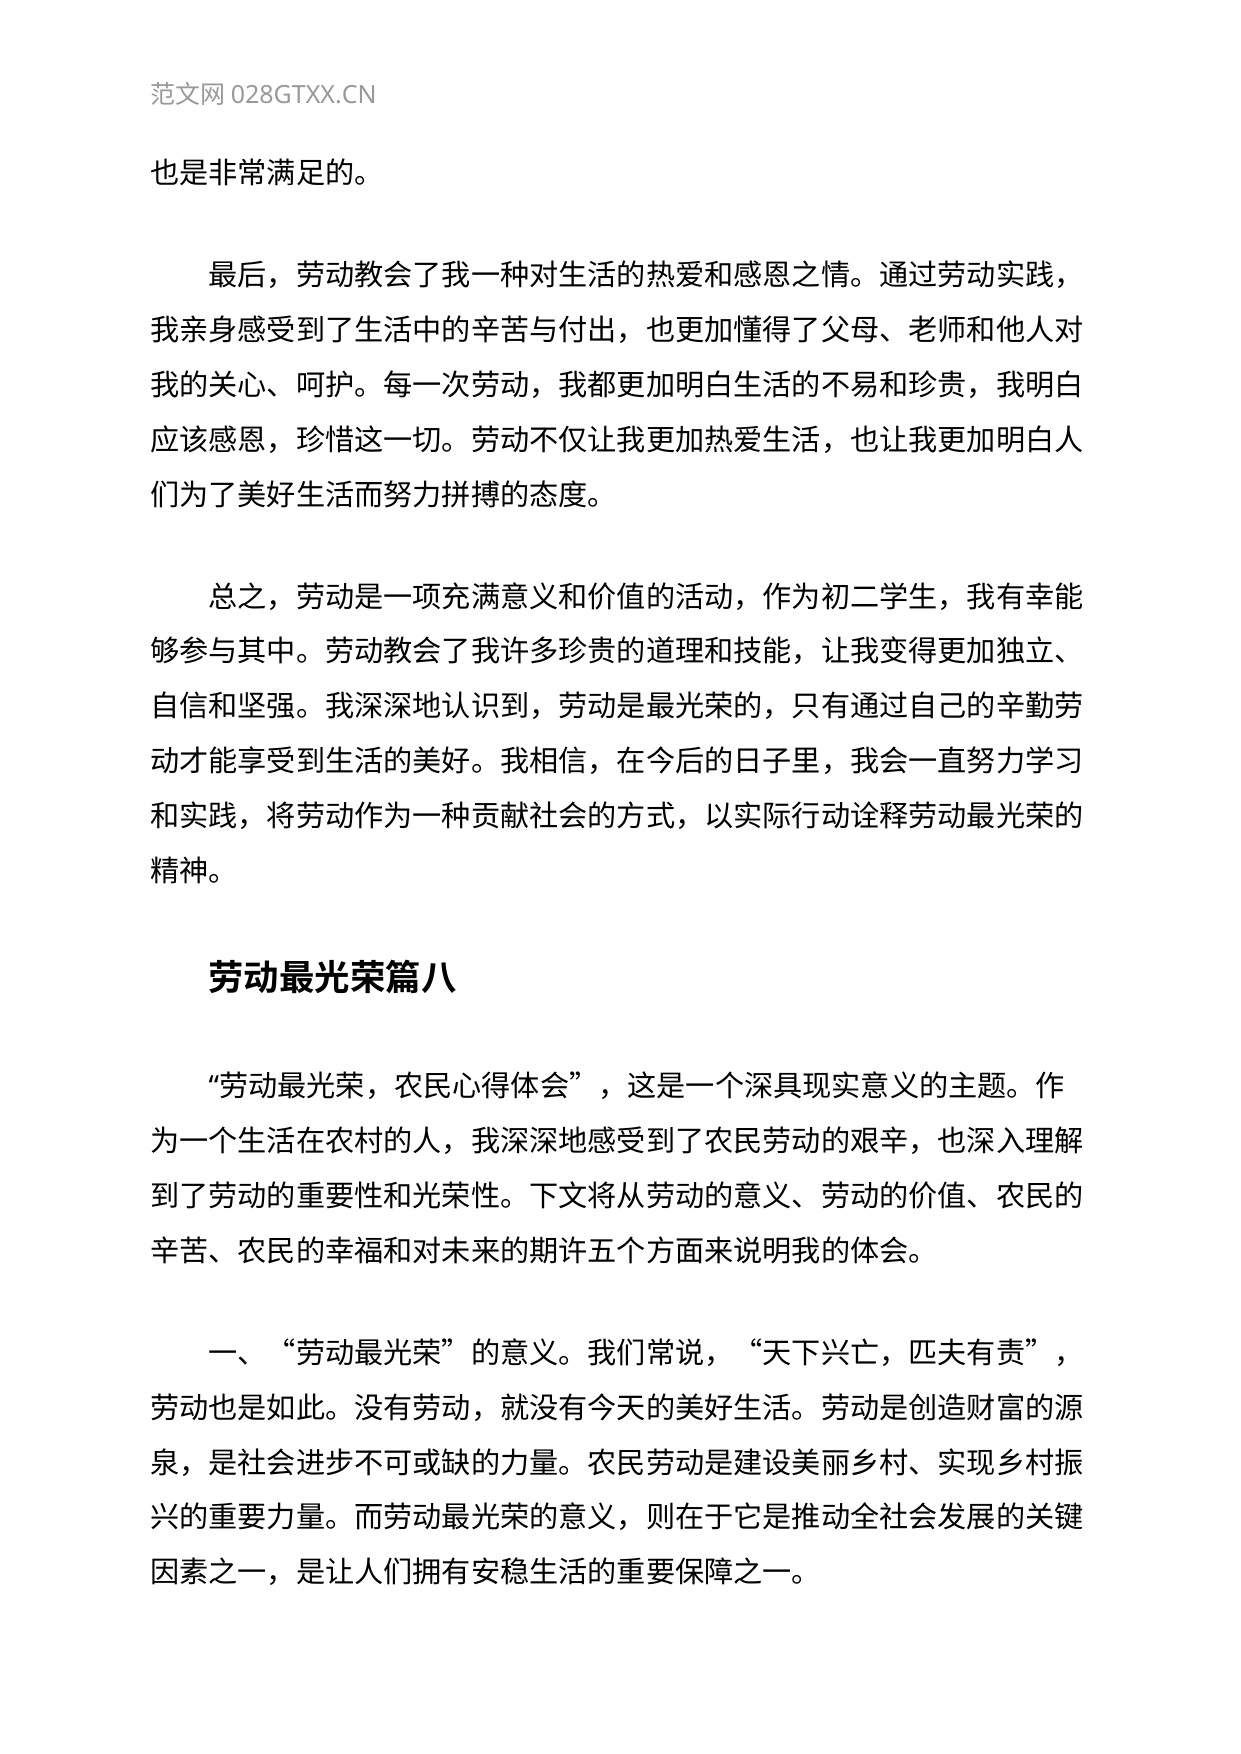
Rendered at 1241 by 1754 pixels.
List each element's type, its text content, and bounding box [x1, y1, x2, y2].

text 劳动最光荣篇八 [150, 949, 1090, 1001]
text “劳动最光荣，农民心得体会”，这是一个深具现实意义的主题。作为一个生活在农村的人，我深深地感受到了农民劳动的艰辛，也深入理解到了劳动的重要性和光荣性。下文将从劳动的意义、劳动的价值、农民的辛苦、农民的幸福和对未来的期许五个方面来说明我的体会。 [150, 1063, 1090, 1270]
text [150, 150, 1090, 192]
text 一、“劳动最光荣”的意义。我们常说，“天下兴亡，匹夫有责”，劳动也是如此。没有劳动，就没有今天的美好生活。劳动是创造财富的源泉，是社会进步不可或缺的力量。农民劳动是建设美丽乡村、实现乡村振兴的重要力量。而劳动最光荣的意义，则在于它是推动全社会发展的关键因素之一，是让人们拥有安稳生活的重要保障之一。 [150, 1329, 1090, 1591]
text 总之，劳动是一项充满意义和价值的活动，作为初二学生，我有幸能够参与其中。劳动教会了我许多珍贵的道理和技能，让我变得更加独立、自信和坚强。我深深地认识到，劳动是最光荣的，只有通过自己的辛勤劳动才能享受到生活的美好。我相信，在今后的日子里，我会一直努力学习和实践，将劳动作为一种贡献社会的方式，以实际行动诠释劳动最光荣的精神。 [150, 573, 1090, 890]
text 最后，劳动教会了我一种对生活的热爱和感恩之情。通过劳动实践，我亲身感受到了生活中的辛苦与付出，也更加懂得了父母、老师和他人对我的关心、呵护。每一次劳动，我都更加明白生活的不易和珍贵，我明白应该感恩，珍惜这一切。劳动不仅让我更加热爱生活，也让我更加明白人们为了美好生活而努力拼搏的态度。 [150, 252, 1090, 514]
